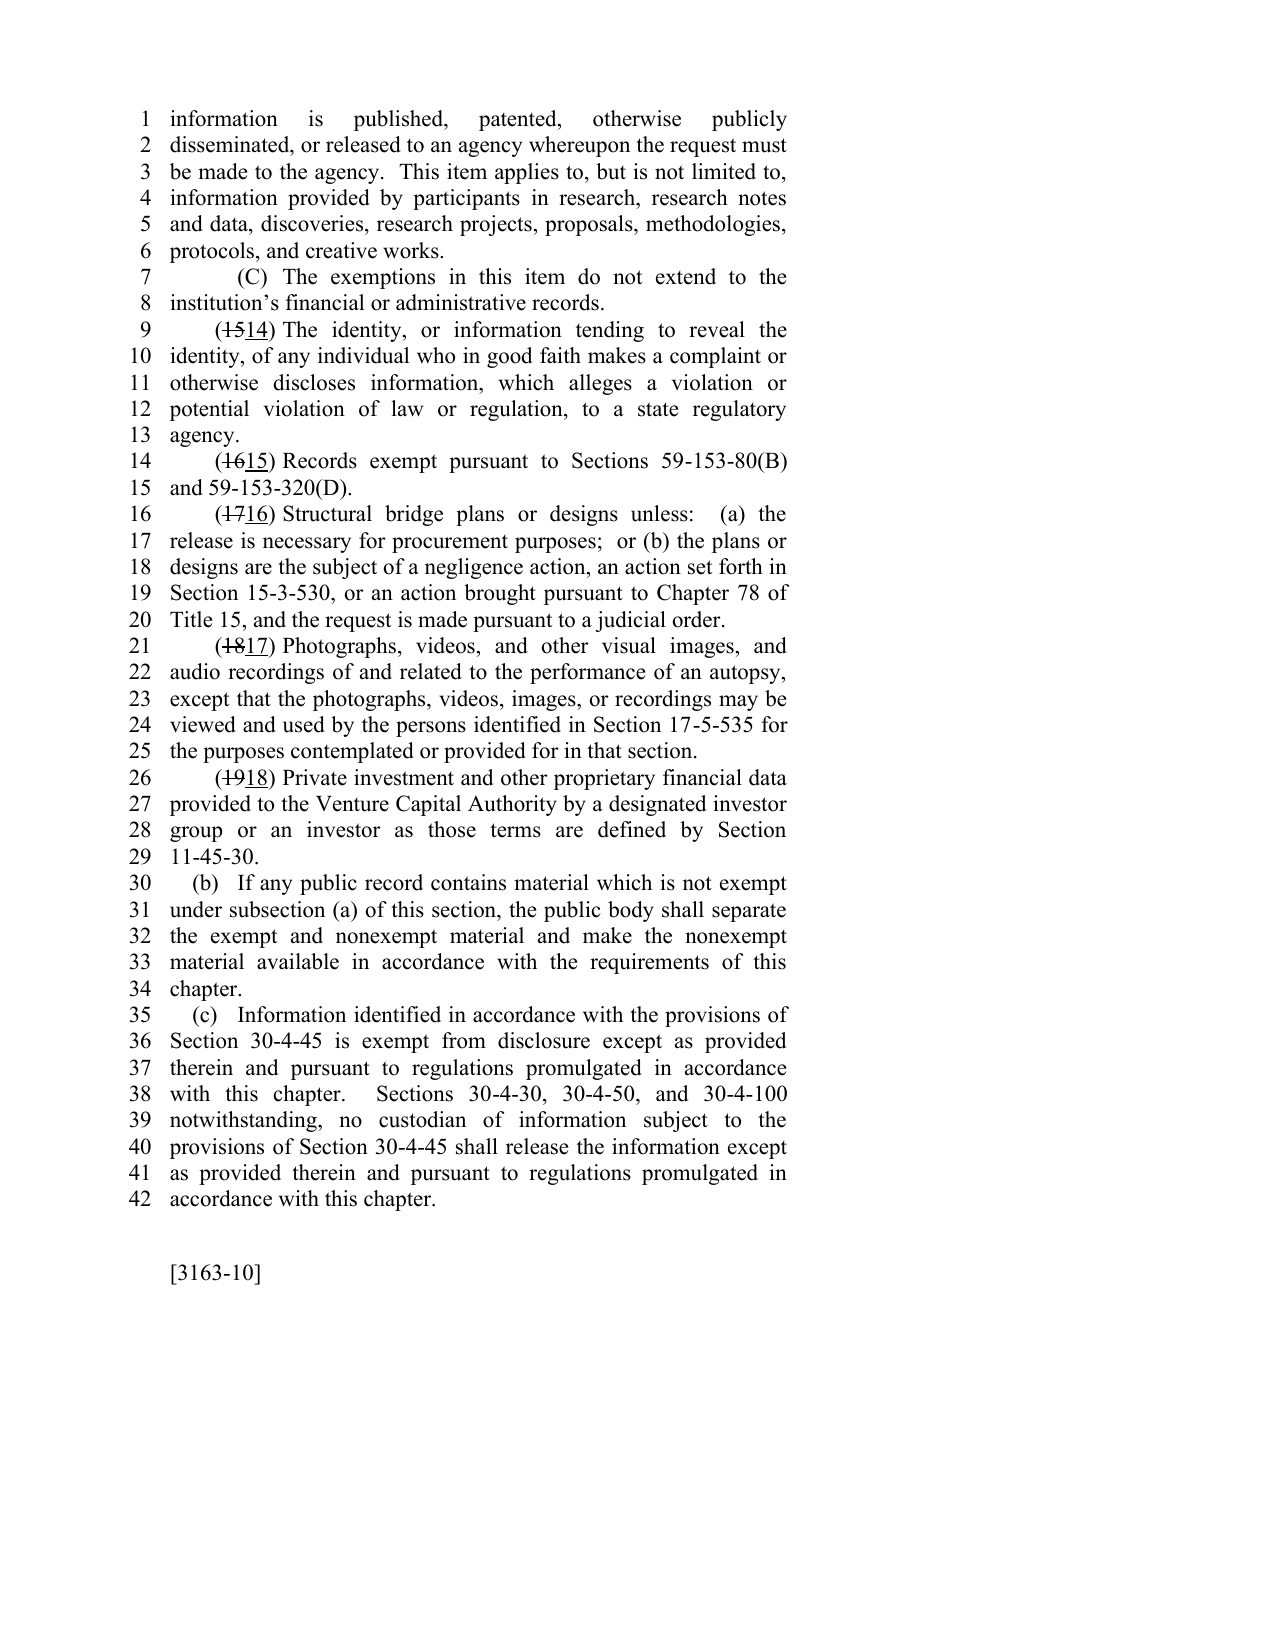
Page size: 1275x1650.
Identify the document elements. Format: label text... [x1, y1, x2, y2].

text (b) If any public record contains material which is not exempt under subsection (a) of this section, the public body shall separate the exempt and nonexempt material and make the nonexempt material available in accordance with the requirements of this chapter. [169, 869, 787, 1001]
text (c) Information identified in accordance with the provisions of Section 30-4-45 is exempt from disclosure except as provided therein and pursuant to regulations promulgated in accordance with this chapter. Sections 30-4-30, 30-4-50, and 30-4-100 notwithstanding, no custodian of information subject to the provisions of Section 30-4-45 shall release the information except as provided therein and pursuant to regulations promulgated in accordance with this chapter. [169, 1001, 787, 1212]
text (1918) Private investment and other proprietary financial data provided to the Venture Capital Authority by a designated investor group or an investor as those terms are defined by Section 11-45-30. [169, 764, 787, 869]
text (1615) Records exempt pursuant to Sections 59-153-80(B) and 59-153-320(D). [169, 448, 787, 500]
text (1514) The identity, or information tending to reveal the identity, of any individual who in good faith makes a complaint or otherwise discloses information, which alleges a violation or potential violation of law or regulation, to a state regulatory agency. [169, 316, 787, 448]
text (C) The exemptions in this item do not extend to the institution’s financial or administrative records. [169, 263, 787, 316]
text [169, 105, 787, 263]
text (1716) Structural bridge plans or designs unless: (a) the release is necessary for procurement purposes; or (b) the plans or designs are the subject of a negligence action, an action set forth in Section 15-3-530, or an action brought pursuant to Chapter 78 of Title 15, and the request is made pursuant to a judicial order. [169, 500, 787, 632]
text (1817) Photographs, videos, and other visual images, and audio recordings of and related to the performance of an autopsy, except that the photographs, videos, images, or recordings may be viewed and used by the persons identified in Section 17-5-535 for the purposes contemplated or provided for in that section. [169, 632, 787, 764]
